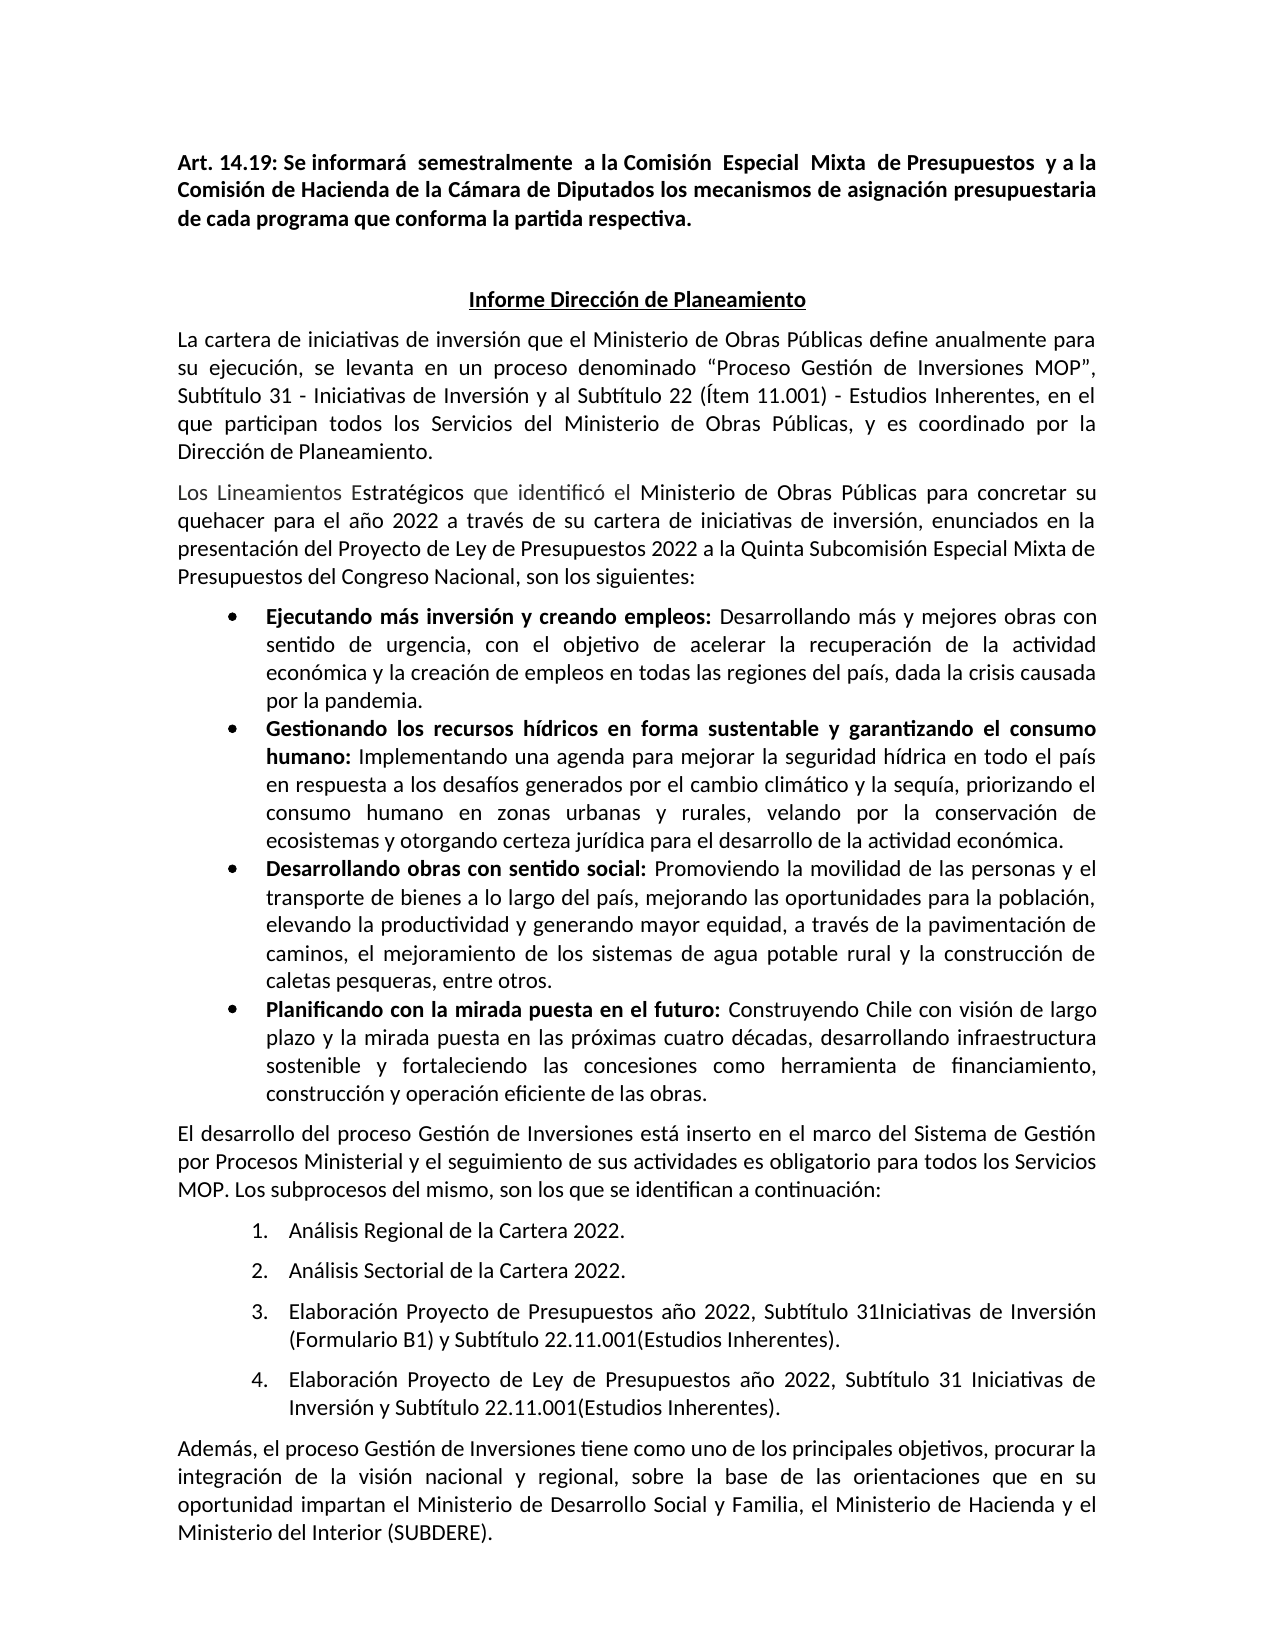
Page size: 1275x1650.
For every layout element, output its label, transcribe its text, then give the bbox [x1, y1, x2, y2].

list Análisis Sectorial de la Cartera 2022. [251, 1256, 1098, 1284]
text Los Lineamientos Estratégicos que identificó el Ministerio de Obras Públicas para concretar su quehacer para el año 2022 a través de su cartera de iniciativas de inversión, enunciados en la presentación del Proyecto de Ley de Presupuestos 2022 a la Quinta Subcomisión Especial Mixta de Presupuestos del Congreso Nacional, son los siguientes: [177, 478, 1098, 590]
list Gestionando los recursos hídricos en forma sustentable y garantizando el consumo humano: Implementando una agenda para mejorar la seguridad hídrica en todo el país en respuesta a los desafíos generados por el cambio climático y la sequía, priorizando el consumo humano en zonas urbanas y rurales, velando por la conservación de ecosistemas y otorgando certeza jurídica para el desarrollo de la actividad económica. [228, 714, 1098, 854]
list Análisis Regional de la Cartera 2022. [251, 1216, 1098, 1244]
text El desarrollo del proceso Gestión de Inversiones está inserto en el marco del Sistema de Gestión por Procesos Ministerial y el seguimiento de sus actividades es obligatorio para todos los Servicios MOP. Los subprocesos del mismo, son los que se identifican a continuación: [177, 1119, 1098, 1203]
list Ejecutando más inversión y creando empleos: Desarrollando más y mejores obras con sentido de urgencia, con el objetivo de acelerar la recuperación de la actividad económica y la creación de empleos en todas las regiones del país, dada la crisis causada por la pandemia. [228, 602, 1098, 714]
text Además, el proceso Gestión de Inversiones tiene como uno de los principales objetivos, procurar la integración de la visión nacional y regional, sobre la base de las orientaciones que en su oportunidad impartan el Ministerio de Desarrollo Social y Familia, el Ministerio de Hacienda y el Ministerio del Interior (SUBDERE). [177, 1434, 1098, 1546]
text Informe Dirección de Planeamiento [177, 285, 1098, 313]
text Art. 14.19: Se informará semestralmente a la Comisión Especial Mixta de Presupuestos y a la Comisión de Hacienda de la Cámara de Diputados los mecanismos de asignación presupuestaria de cada programa que conforma la partida respectiva. [177, 148, 1098, 232]
list Desarrollando obras con sentido social: Promoviendo la movilidad de las personas y el transporte de bienes a lo largo del país, mejorando las oportunidades para la población, elevando la productividad y generando mayor equidad, a través de la pavimentación de caminos, el mejoramiento de los sistemas de agua potable rural y la construcción de caletas pesqueras, entre otros. [228, 854, 1098, 995]
list Planificando con la mirada puesta en el futuro: Construyendo Chile con visión de largo plazo y la mirada puesta en las próximas cuatro décadas, desarrollando infraestructura sostenible y fortaleciendo las concesiones como herramienta de financiamiento, construcción y operación eficiente de las obras. [228, 995, 1098, 1107]
list Elaboración Proyecto de Ley de Presupuestos año 2022, Subtítulo 31 Iniciativas de Inversión y Subtítulo 22.11.001(Estudios Inherentes). [251, 1365, 1098, 1421]
text La cartera de iniciativas de inversión que el Ministerio de Obras Públicas define anualmente para su ejecución, se levanta en un proceso denominado “Proceso Gestión de Inversiones MOP”, Subtítulo 31 - Iniciativas de Inversión y al Subtítulo 22 (Ítem 11.001) - Estudios Inherentes, en el que participan todos los Servicios del Ministerio de Obras Públicas, y es coordinado por la Dirección de Planeamiento. [177, 325, 1098, 465]
list Elaboración Proyecto de Presupuestos año 2022, Subtítulo 31Iniciativas de Inversión (Formulario B1) y Subtítulo 22.11.001(Estudios Inherentes). [251, 1297, 1098, 1353]
